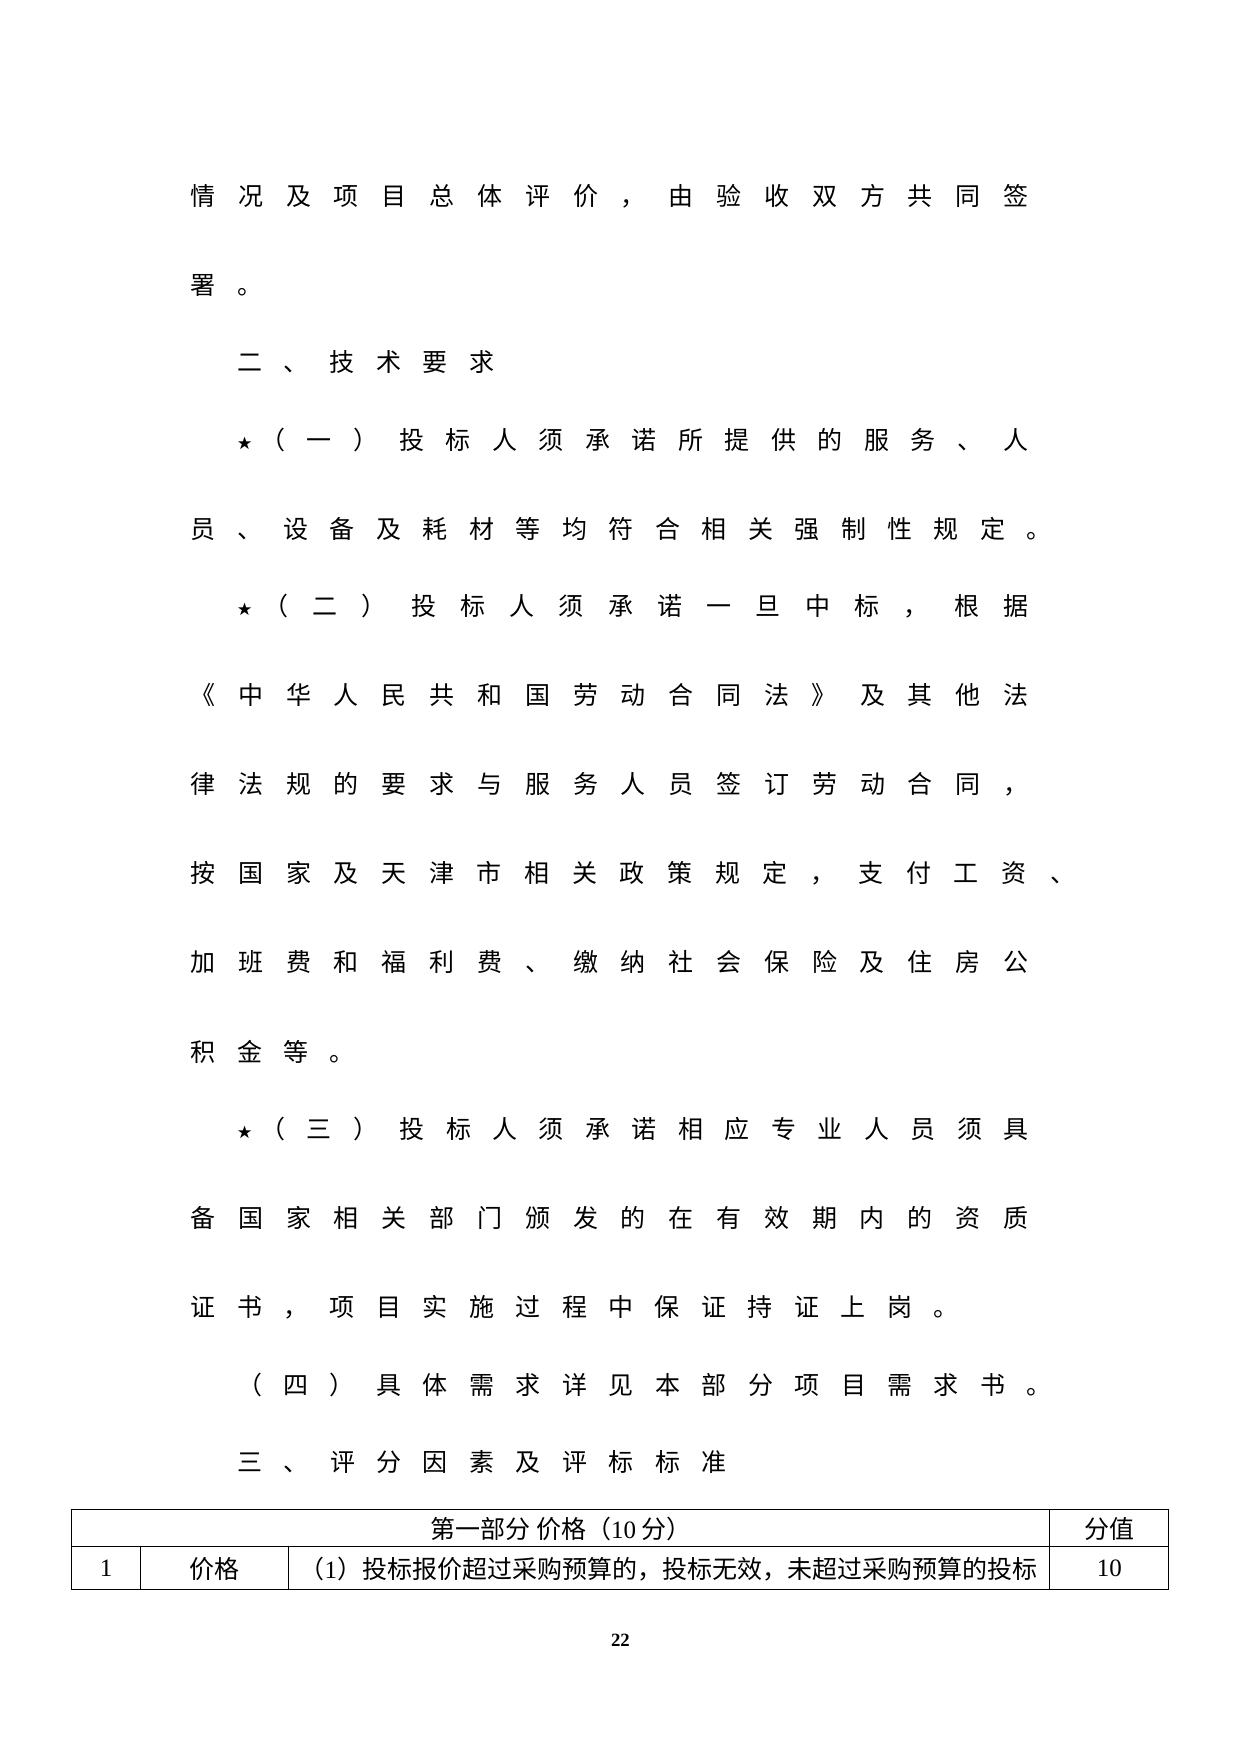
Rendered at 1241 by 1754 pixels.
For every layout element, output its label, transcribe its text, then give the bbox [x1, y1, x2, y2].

text ★（二）投标人须承诺一旦中标，根据《中华人民共和国劳动合同法》及其他法律法规的要求与服务人员签订劳动合同，按国家及天津市相关政策规定，支付工资、加班费和福利费、缴纳社会保险及住房公积金等。 [190, 575, 1050, 1080]
table_header 分值 [1050, 1510, 1168, 1546]
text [190, 164, 1050, 313]
table_cell 1 [72, 1547, 140, 1588]
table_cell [289, 1547, 1049, 1588]
table_cell 价格 [141, 1547, 288, 1588]
table_header 第一部分 价格（10分） [72, 1510, 1049, 1546]
text ★（一）投标人须承诺所提供的服务、人员、设备及耗材等均符合相关强制性规定。 [190, 408, 1050, 557]
table_cell 10 [1050, 1547, 1168, 1588]
text 二、技术要求 [190, 331, 1050, 390]
text ★（三）投标人须承诺相应专业人员须具备国家相关部门颁发的在有效期内的资质证书，项目实施过程中保证持证上岗。 [190, 1098, 1050, 1335]
text （四）具体需求详见本部分项目需求书。 [190, 1353, 1050, 1413]
text 三、评分因素及评标标准 [190, 1431, 1050, 1490]
